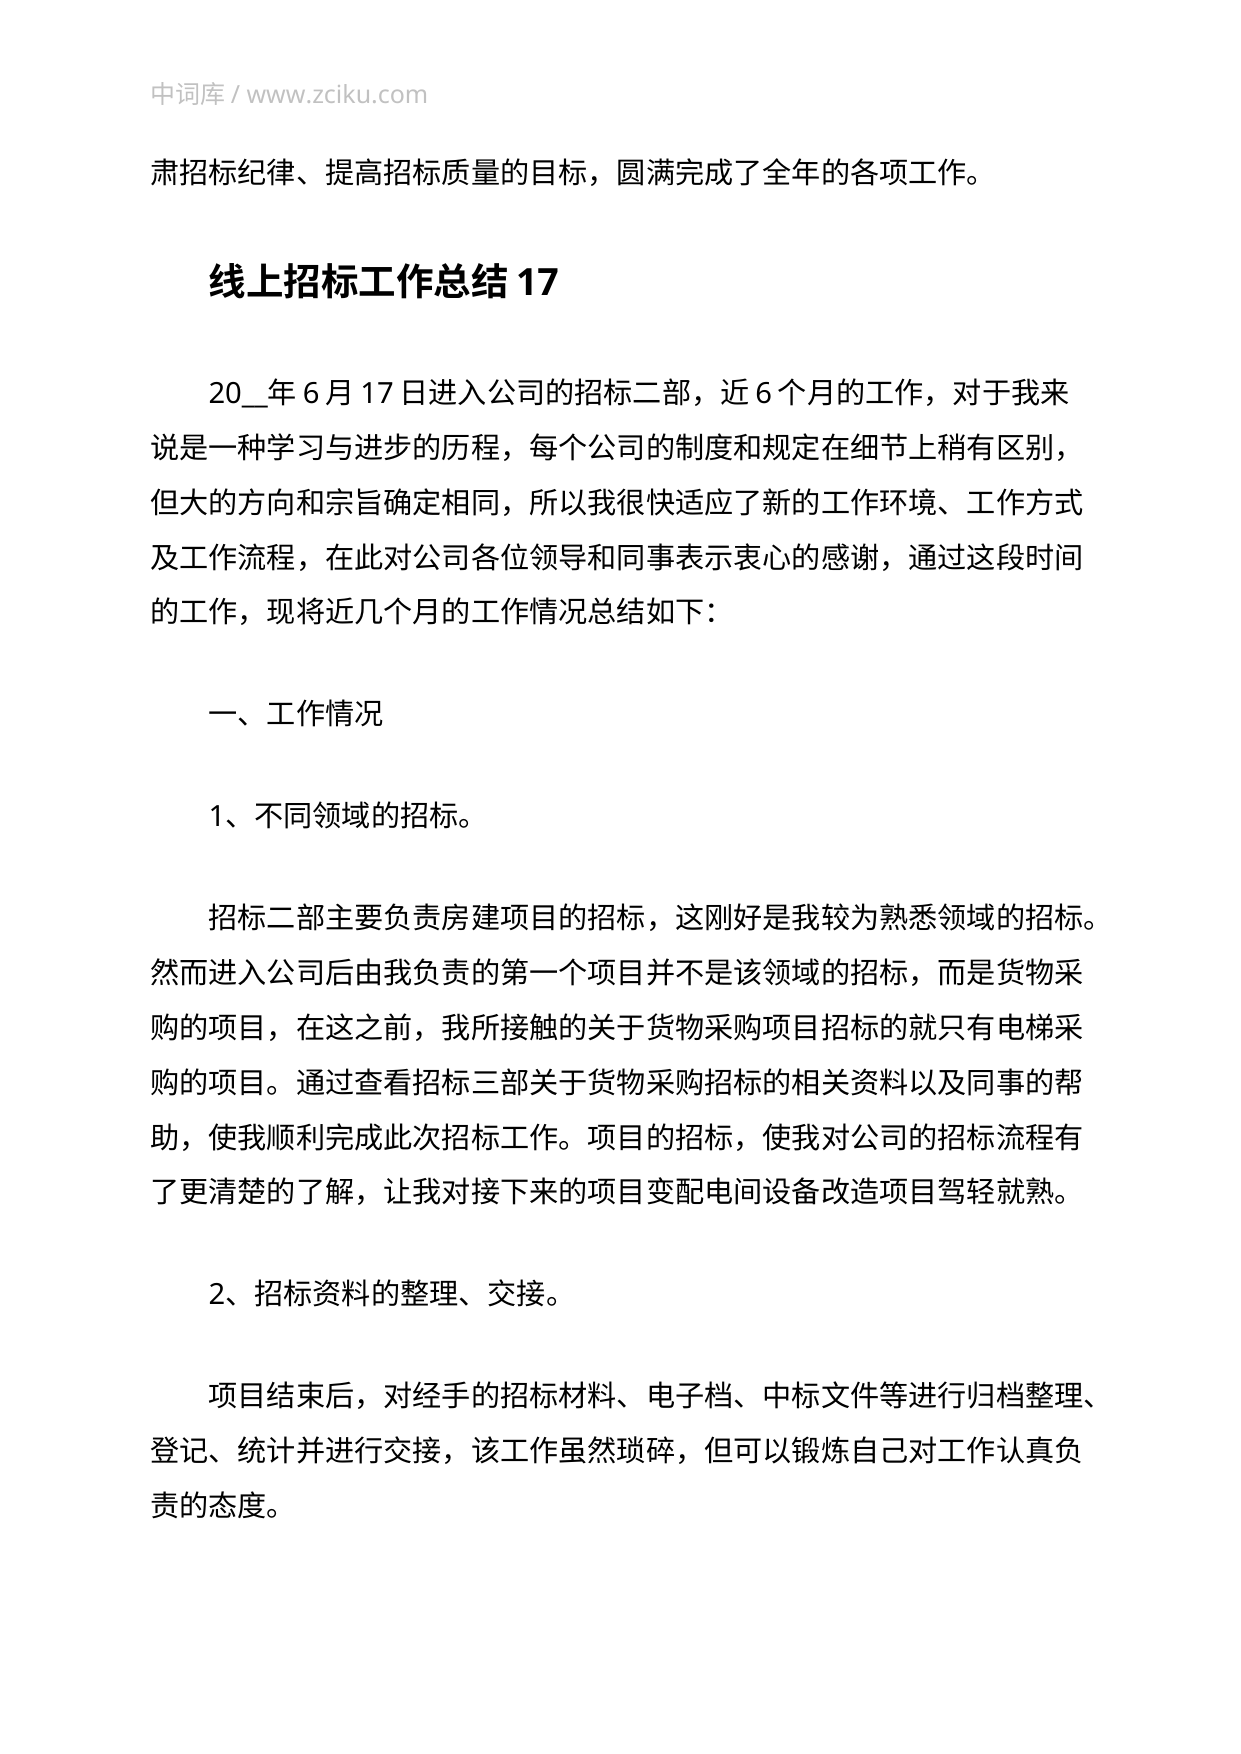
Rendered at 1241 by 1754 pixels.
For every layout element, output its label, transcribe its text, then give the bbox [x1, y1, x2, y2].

text 20__年6月17日进入公司的招标二部，近6个月的工作，对于我来说是一种学习与进步的历程，每个公司的制度和规定在细节上稍有区别，但大的方向和宗旨确定相同，所以我很快适应了新的工作环境、工作方式及工作流程，在此对公司各位领导和同事表示衷心的感谢，通过这段时间的工作，现将近几个月的工作情况总结如下： [150, 369, 1090, 631]
text 2、招标资料的整理、交接。 [150, 1271, 1090, 1313]
text 招标二部主要负责房建项目的招标，这刚好是我较为熟悉领域的招标。然而进入公司后由我负责的第一个项目并不是该领域的招标，而是货物采购的项目，在这之前，我所接触的关于货物采购项目招标的就只有电梯采购的项目。通过查看招标三部关于货物采购招标的相关资料以及同事的帮助，使我顺利完成此次招标工作。项目的招标，使我对公司的招标流程有了更清楚的了解，让我对接下来的项目变配电间设备改造项目驾轻就熟。 [150, 894, 1090, 1211]
text 1、不同领域的招标。 [150, 793, 1090, 835]
text 一、工作情况 [150, 691, 1090, 733]
text 线上招标工作总结17 [150, 252, 1090, 306]
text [150, 150, 1090, 192]
text 项目结束后，对经手的招标材料、电子档、中标文件等进行归档整理、登记、统计并进行交接，该工作虽然琐碎，但可以锻炼自己对工作认真负责的态度。 [150, 1373, 1090, 1525]
